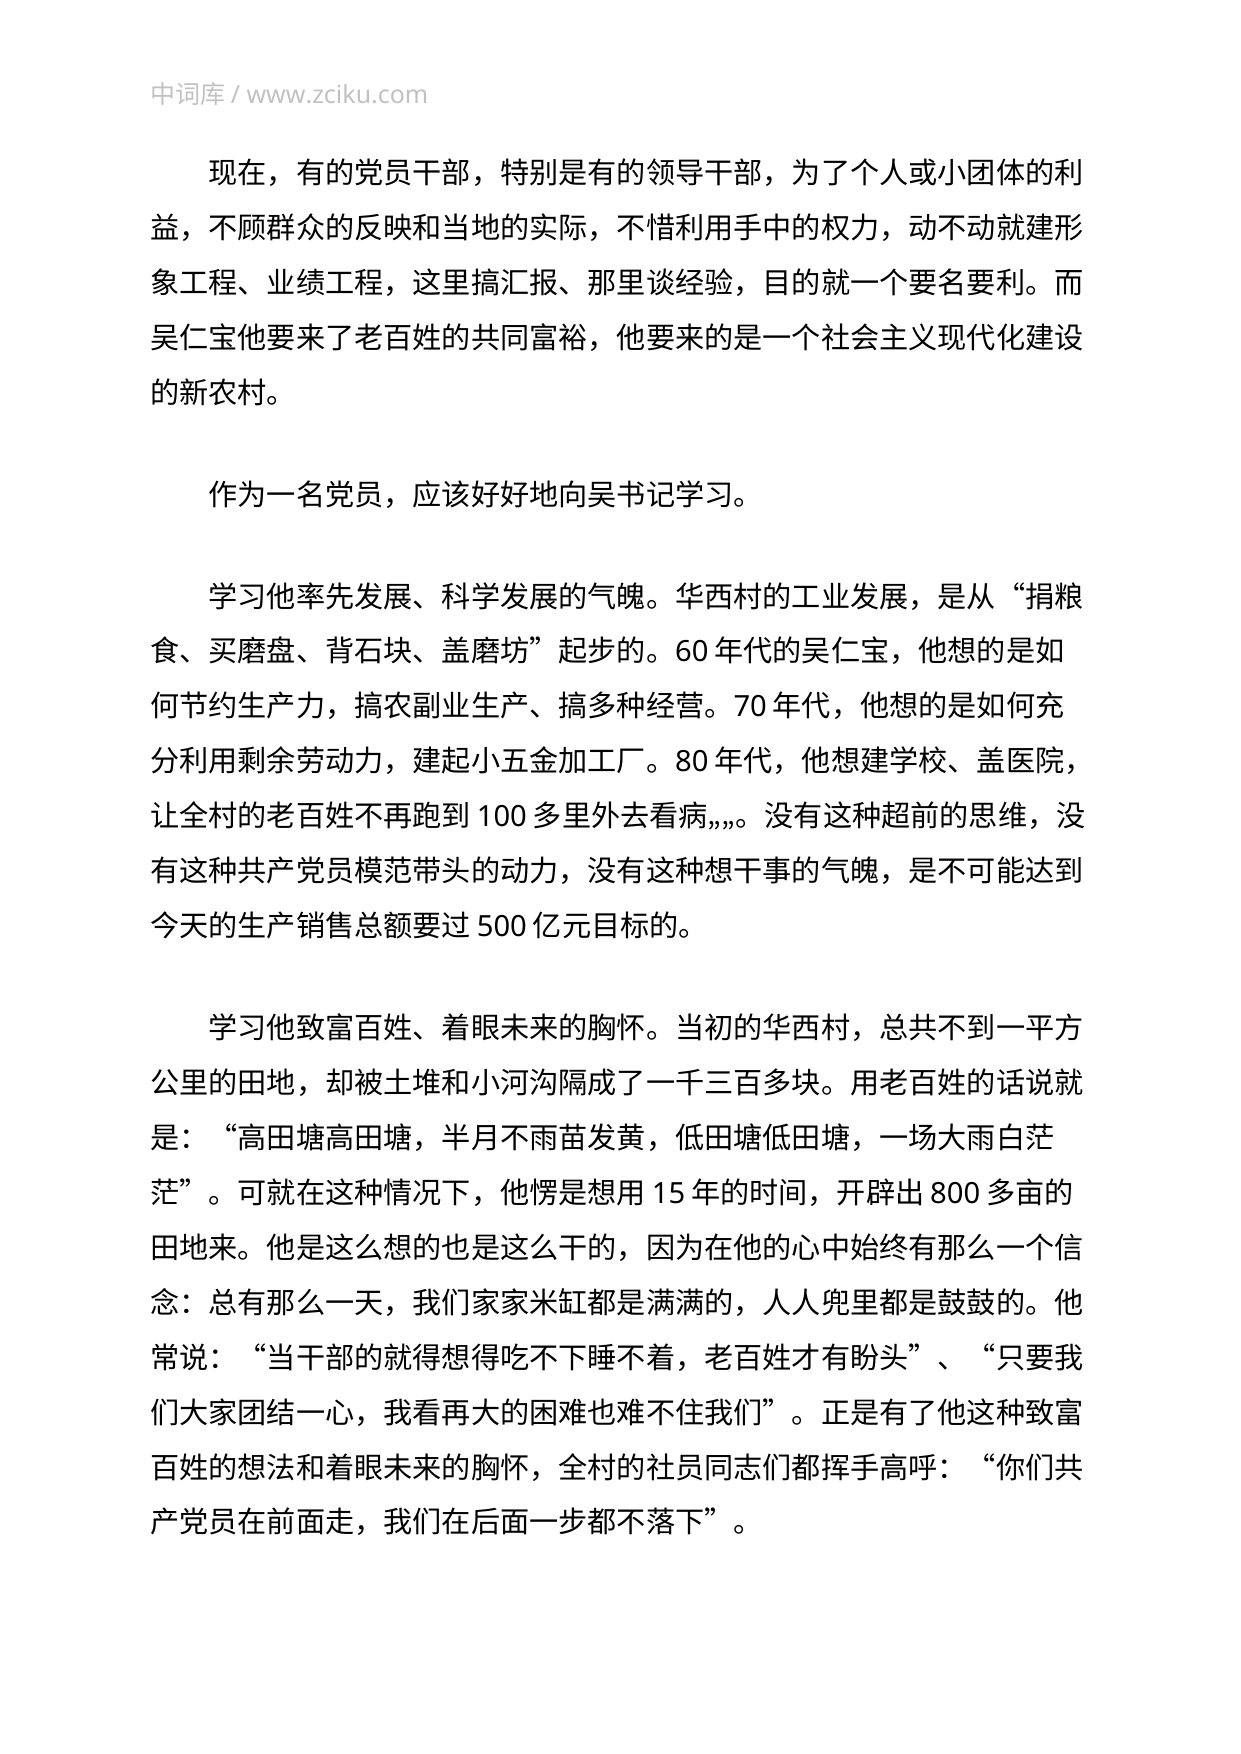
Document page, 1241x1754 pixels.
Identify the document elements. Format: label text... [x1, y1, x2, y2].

text 学习他致富百姓、着眼未来的胸怀。当初的华西村，总共不到一平方公里的田地，却被土堆和小河沟隔成了一千三百多块。用老百姓的话说就是：“高田塘高田塘，半月不雨苗发黄，低田塘低田塘，一场大雨白茫茫”。可就在这种情况下，他愣是想用15年的时间，开辟出800多亩的田地来。他是这么想的也是这么干的，因为在他的心中始终有那么一个信念：总有那么一天，我们家家米缸都是满满的，人人兜里都是鼓鼓的。他常说：“当干部的就得想得吃不下睡不着，老百姓才有盼头”、“只要我们大家团结一心，我看再大的困难也难不住我们”。正是有了他这种致富百姓的想法和着眼未来的胸怀，全村的社员同志们都挥手高呼：“你们共产党员在前面走，我们在后面一步都不落下”。 [150, 1005, 1090, 1541]
text 现在，有的党员干部，特别是有的领导干部，为了个人或小团体的利益，不顾群众的反映和当地的实际，不惜利用手中的权力，动不动就建形象工程、业绩工程，这里搞汇报、那里谈经验，目的就一个要名要利。而吴仁宝他要来了老百姓的共同富裕，他要来的是一个社会主义现代化建设的新农村。 [150, 150, 1090, 412]
text 作为一名党员，应该好好地向吴书记学习。 [150, 471, 1090, 514]
text 学习他率先发展、科学发展的气魄。华西村的工业发展，是从“捐粮食、买磨盘、背石块、盖磨坊”起步的。60年代的吴仁宝，他想的是如何节约生产力，搞农副业生产、搞多种经营。70年代，他想的是如何充分利用剩余劳动力，建起小五金加工厂。80年代，他想建学校、盖医院，让全村的老百姓不再跑到100多里外去看病„„。没有这种超前的思维，没有这种共产党员模范带头的动力，没有这种想干事的气魄，是不可能达到今天的生产销售总额要过500亿元目标的。 [150, 573, 1090, 945]
